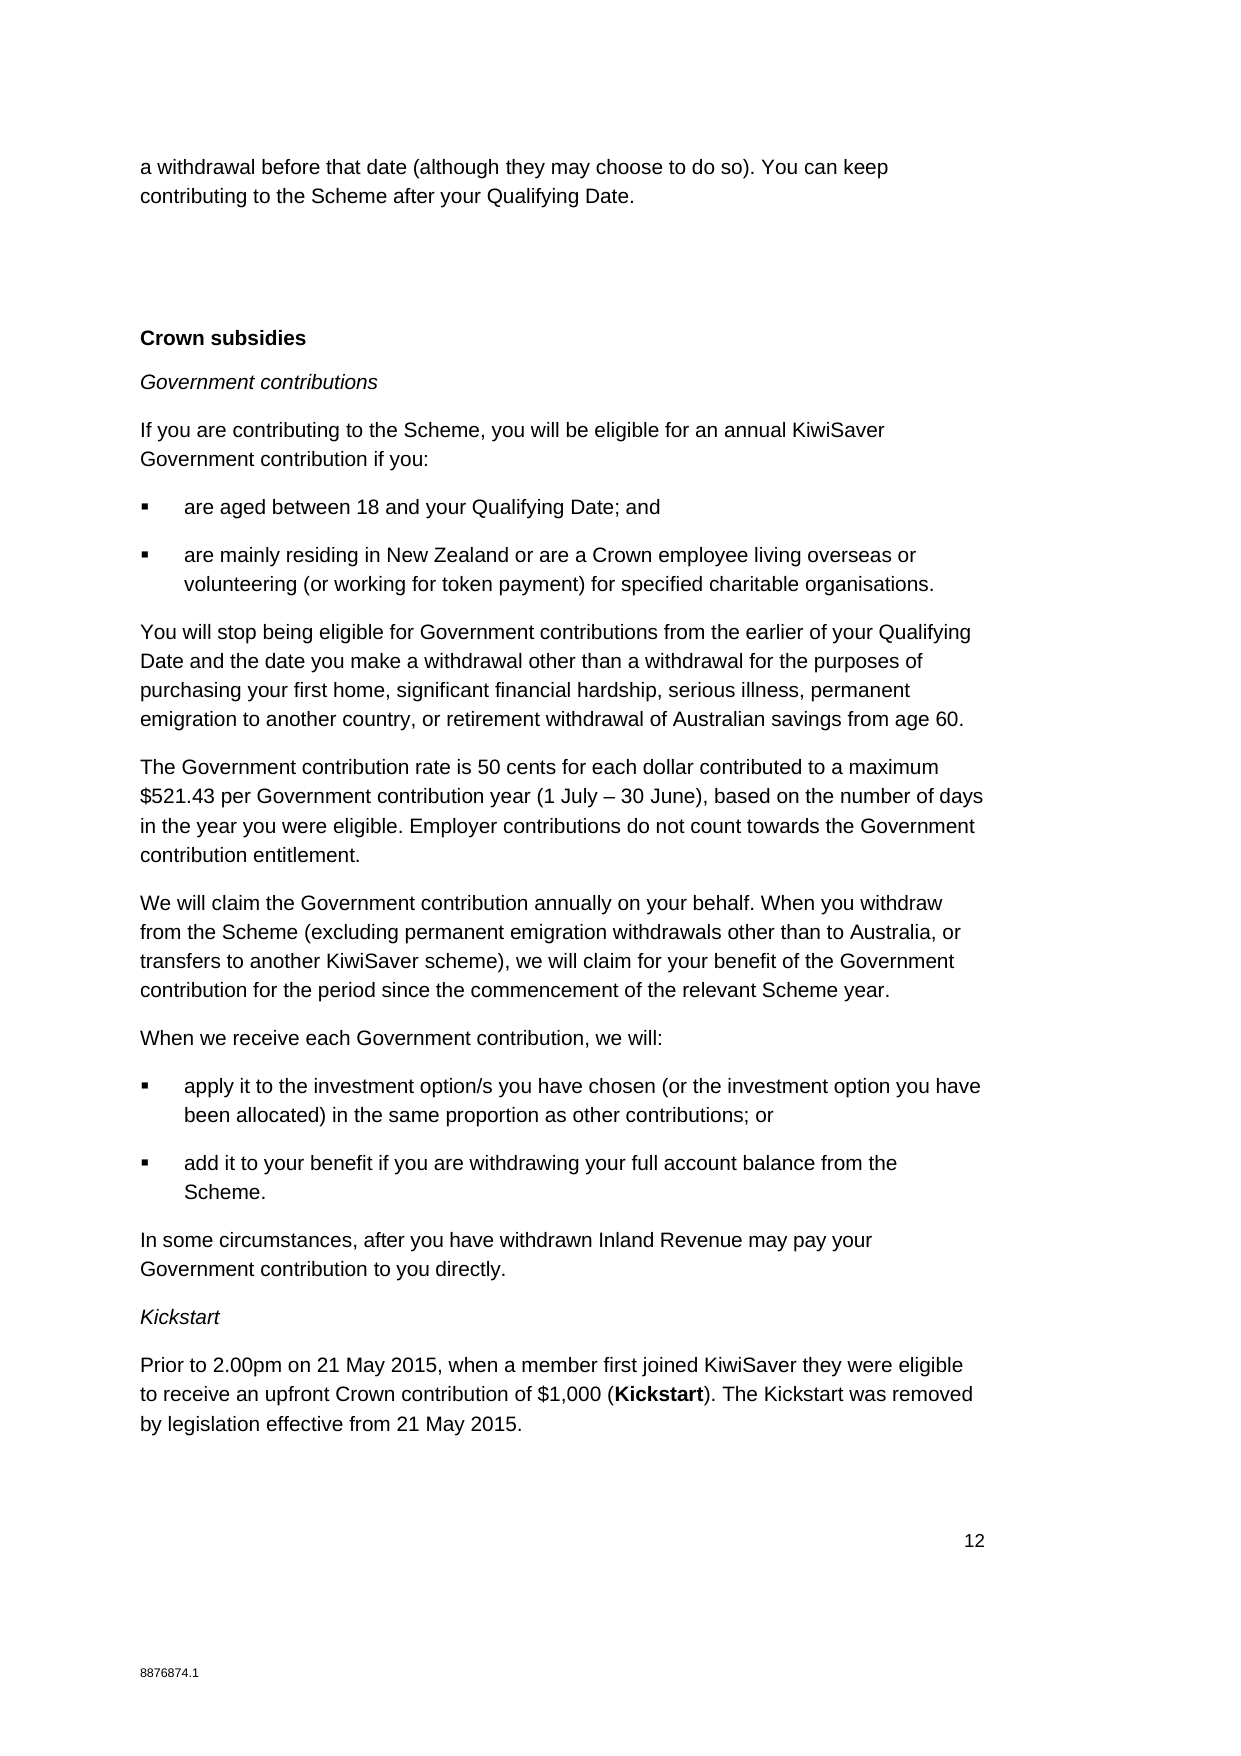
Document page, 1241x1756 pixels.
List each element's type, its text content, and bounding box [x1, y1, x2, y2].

subtitle Crown subsidies [140, 321, 985, 350]
text add it to your benefit if you are withdrawing your full account balance from the Scheme. [140, 1146, 985, 1204]
text Government contributions [140, 364, 985, 394]
text Kickstart [140, 1300, 985, 1329]
text Prior to 2.00pm on 21 May 2015, when a member first joined KiwiSaver they were eligible to receive an upfront Crown contribution of $1,000 (Kickstart). The Kickstart was removed by legislation effective from 21 May 2015. [140, 1348, 985, 1435]
text We will claim the Government contribution annually on your behalf. When you withdraw from the Scheme (excluding permanent emigration withdrawals other than to Australia, or transfers to another KiwiSaver scheme), we will claim for your benefit of the Government contribution for the period since the commencement of the relevant Scheme year. [140, 885, 985, 1002]
text When we receive each Government contribution, we will: [140, 1021, 985, 1050]
text If you are contributing to the Scheme, you will be eligible for an annual KiwiSaver Government contribution if you: [140, 412, 985, 471]
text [140, 150, 985, 208]
text apply it to the investment option/s you have chosen (or the investment option you have been allocated) in the same proportion as other contributions; or [140, 1069, 985, 1127]
text The Government contribution rate is 50 cents for each dollar contributed to a maximum $521.43 per Government contribution year (1 July – 30 June), based on the number of days in the year you were eligible. Employer contributions do not count towards the Government contribution entitlement. [140, 750, 985, 867]
text are mainly residing in New Zealand or are a Crown employee living overseas or volunteering (or working for token payment) for specified charitable organisations. [140, 537, 985, 596]
text are aged between 18 and your Qualifying Date; and [140, 489, 985, 519]
text In some circumstances, after you have withdrawn Inland Revenue may pay your Government contribution to you directly. [140, 1223, 985, 1281]
text You will stop being eligible for Government contributions from the earlier of your Qualifying Date and the date you make a withdrawal other than a withdrawal for the purposes of purchasing your first home, significant financial hardship, serious illness, permanent emigration to another country, or retirement withdrawal of Australian savings from age 60. [140, 614, 985, 731]
